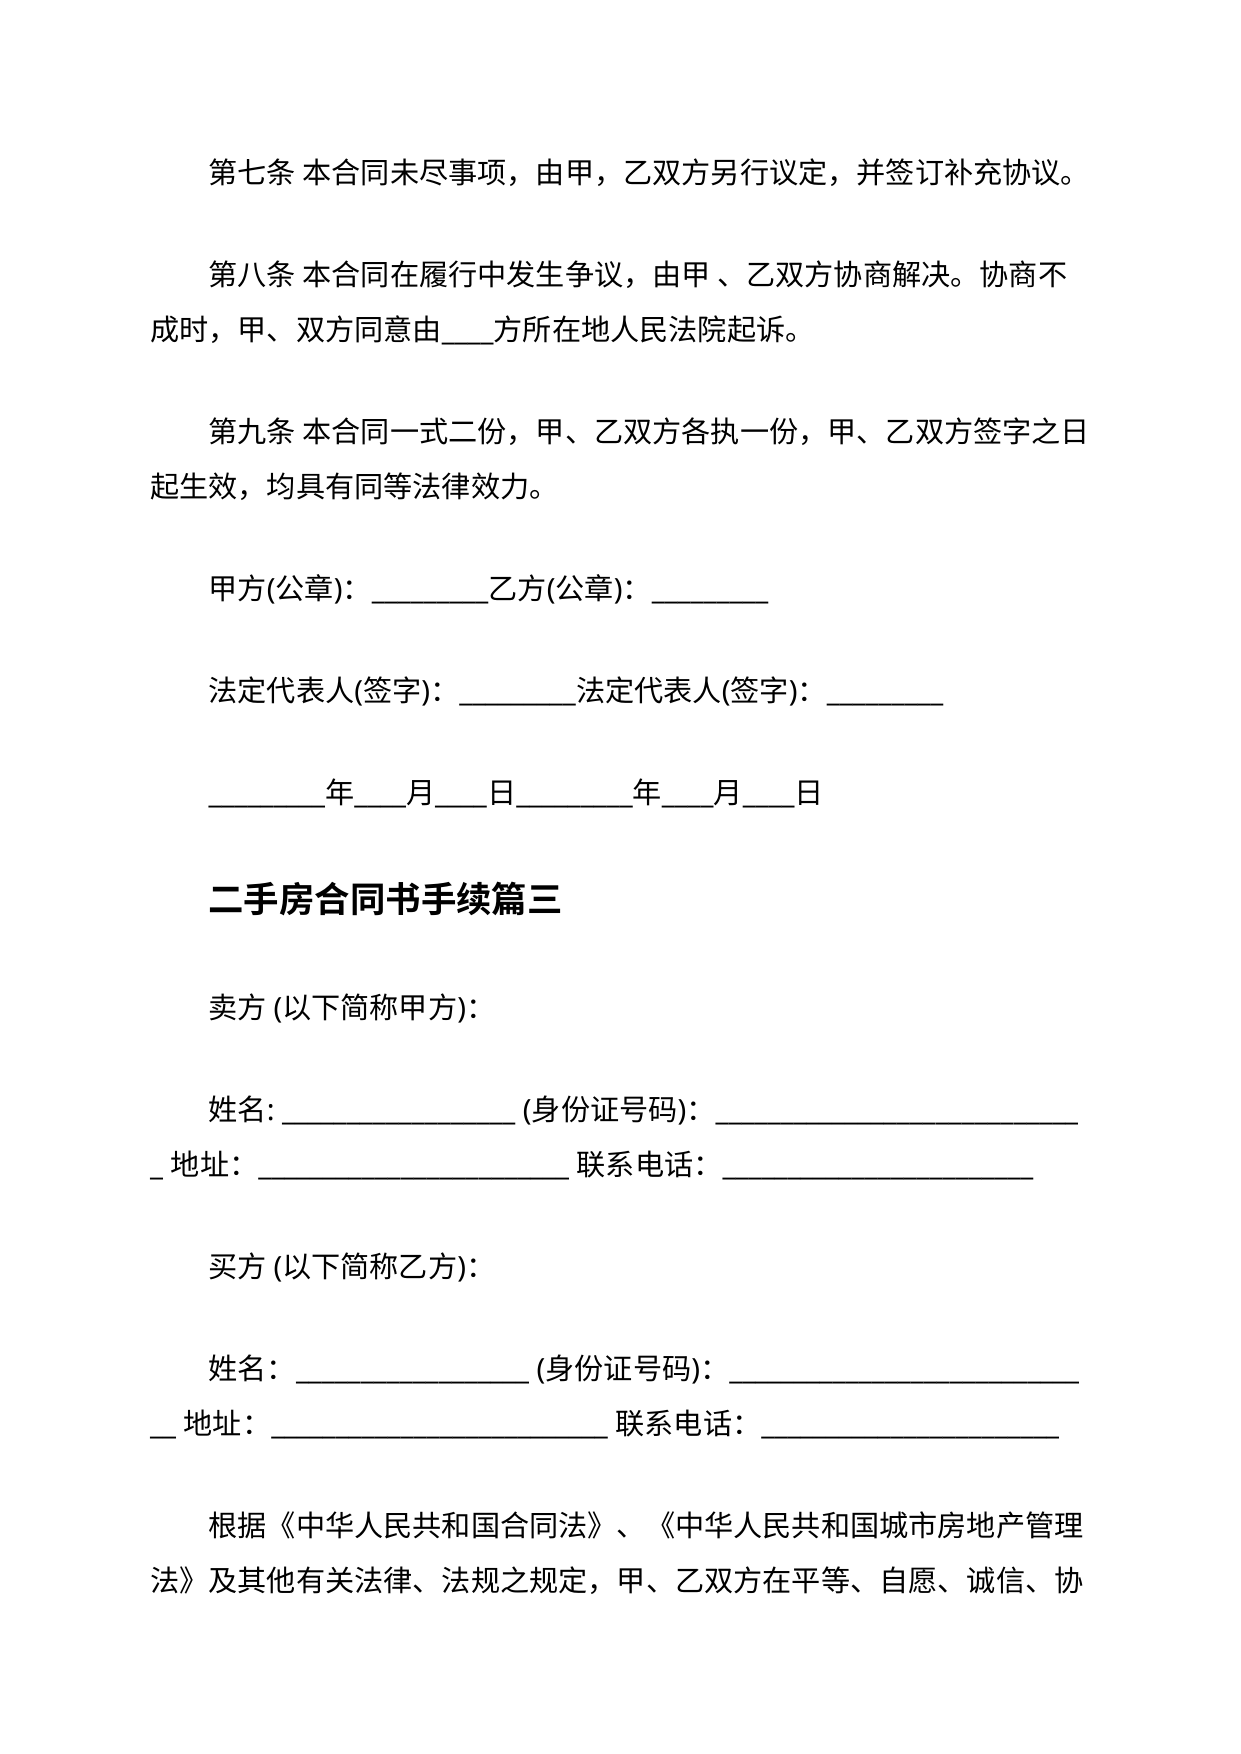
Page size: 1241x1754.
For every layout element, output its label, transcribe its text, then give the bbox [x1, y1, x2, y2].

text 卖方 (以下简称甲方)： [150, 985, 1090, 1027]
text 姓名: __________________ (身份证号码)：_____________________________ 地址：________________________ 联系电话：________________________ [150, 1087, 1090, 1184]
text 买方 (以下简称乙方)： [150, 1244, 1090, 1286]
text 第九条 本合同一式二份，甲、乙双方各执一份，甲、乙双方签字之日起生效，均具有同等法律效力。 [150, 409, 1090, 506]
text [150, 1503, 1090, 1600]
text 二手房合同书手续篇三 [150, 871, 1090, 922]
text _________年____月____日_________年____月____日 [150, 769, 1090, 812]
text 法定代表人(签字)：_________法定代表人(签字)：_________ [150, 667, 1090, 710]
text 姓名：__________________ (身份证号码)：_____________________________ 地址：__________________________ 联系电话：_______________________ [150, 1346, 1090, 1443]
text 甲方(公章)：_________乙方(公章)：_________ [150, 565, 1090, 608]
text 第七条 本合同未尽事项，由甲，乙双方另行议定，并签订补充协议。 [150, 150, 1090, 192]
text 第八条 本合同在履行中发生争议，由甲 、乙双方协商解决。协商不成时，甲、双方同意由____方所在地人民法院起诉。 [150, 252, 1090, 349]
